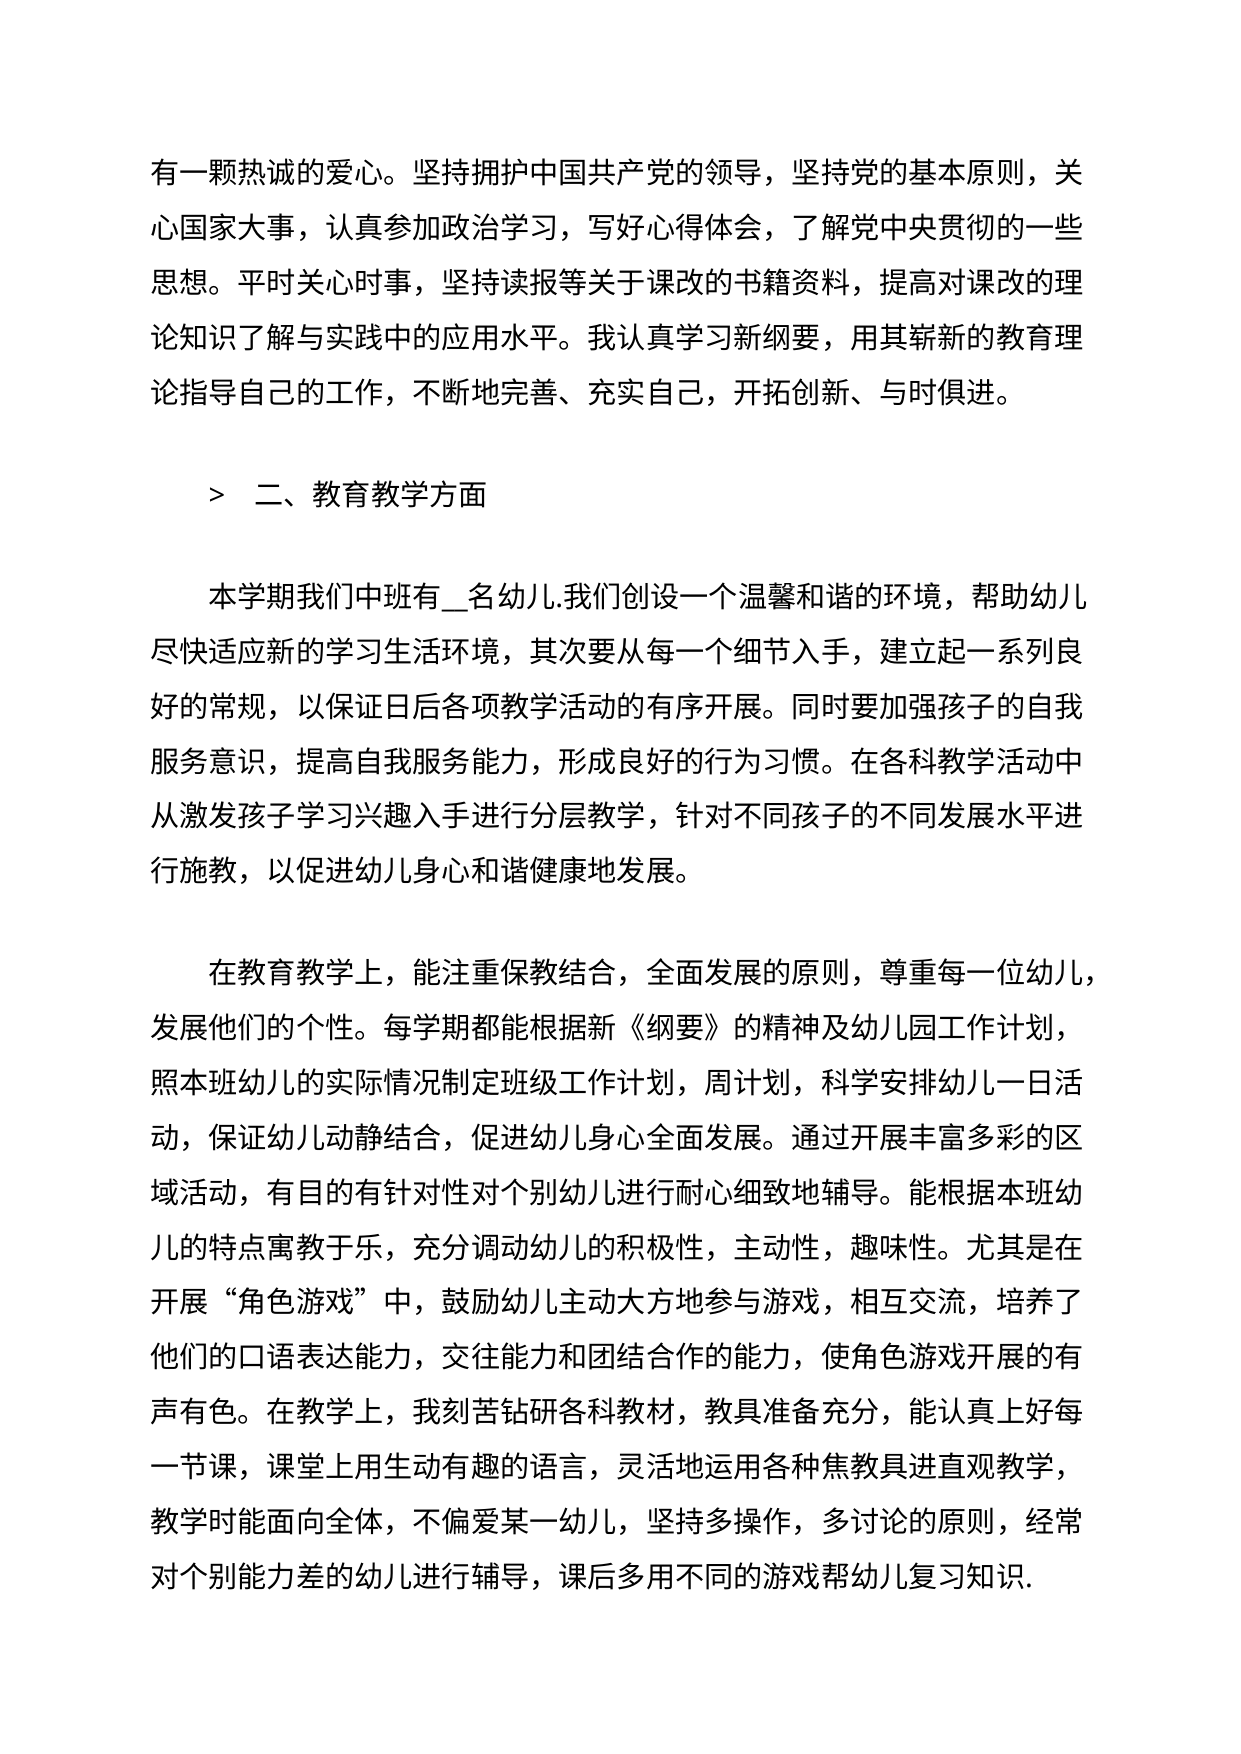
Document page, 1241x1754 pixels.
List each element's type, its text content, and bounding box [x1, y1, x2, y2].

text 本学期我们中班有__名幼儿.我们创设一个温馨和谐的环境，帮助幼儿尽快适应新的学习生活环境，其次要从每一个细节入手，建立起一系列良好的常规，以保证日后各项教学活动的有序开展。同时要加强孩子的自我服务意识，提高自我服务能力，形成良好的行为习惯。在各科教学活动中从激发孩子学习兴趣入手进行分层教学，针对不同孩子的不同发展水平进行施教，以促进幼儿身心和谐健康地发展。 [150, 573, 1090, 890]
text 在教育教学上，能注重保教结合，全面发展的原则，尊重每一位幼儿，发展他们的个性。每学期都能根据新《纲要》的精神及幼儿园工作计划，照本班幼儿的实际情况制定班级工作计划，周计划，科学安排幼儿一日活动，保证幼儿动静结合，促进幼儿身心全面发展。通过开展丰富多彩的区域活动，有目的有针对性对个别幼儿进行耐心细致地辅导。能根据本班幼儿的特点寓教于乐，充分调动幼儿的积极性，主动性，趣味性。尤其是在开展“角色游戏”中，鼓励幼儿主动大方地参与游戏，相互交流，培养了他们的口语表达能力，交往能力和团结合作的能力，使角色游戏开展的有声有色。在教学上，我刻苦钻研各科教材，教具准备充分，能认真上好每一节课，课堂上用生动有趣的语言，灵活地运用各种焦教具进直观教学，教学时能面向全体，不偏爱某一幼儿，坚持多操作，多讨论的原则，经常对个别能力差的幼儿进行辅导，课后多用不同的游戏帮幼儿复习知识. [150, 950, 1090, 1596]
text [150, 150, 1090, 412]
text > 二、教育教学方面 [150, 471, 1090, 514]
